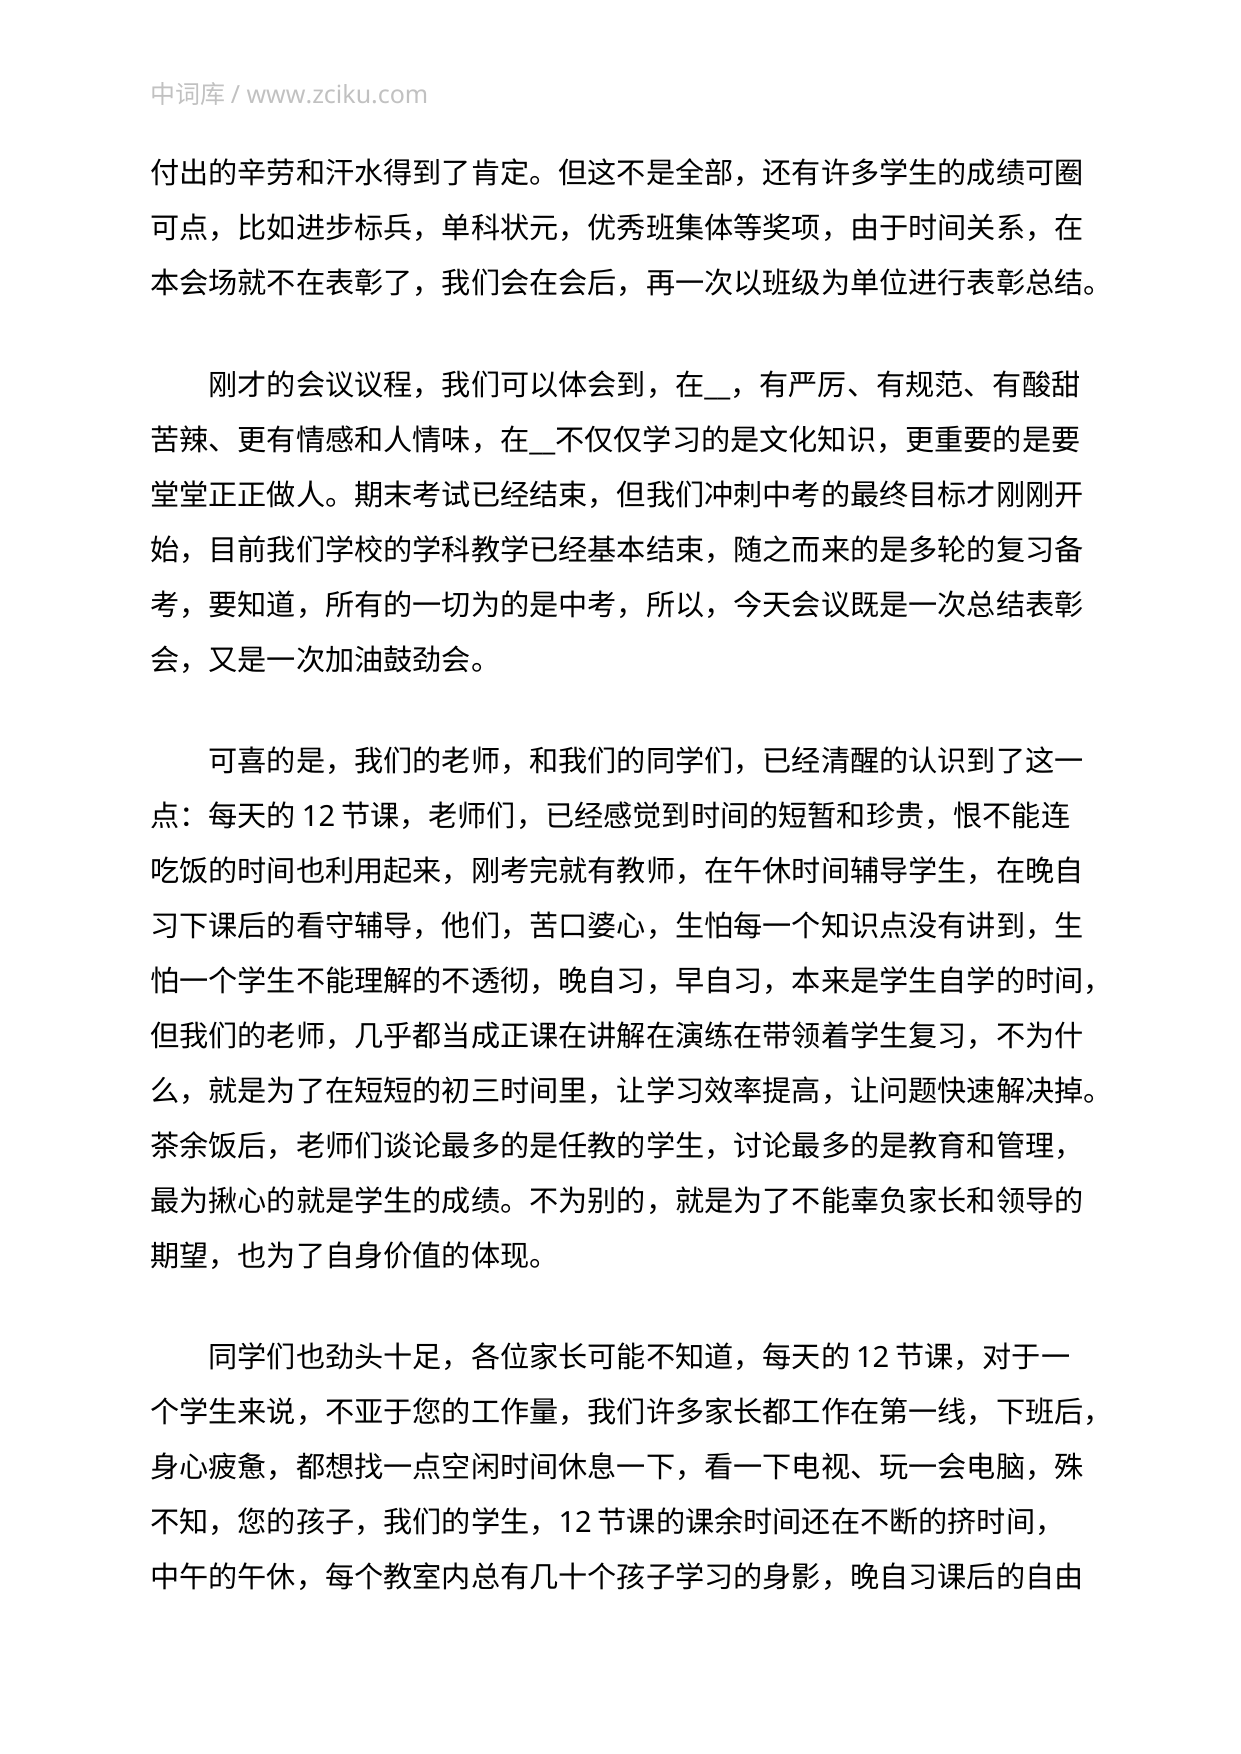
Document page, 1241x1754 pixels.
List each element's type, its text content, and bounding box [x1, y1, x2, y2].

text 可喜的是，我们的老师，和我们的同学们，已经清醒的认识到了这一点：每天的12节课，老师们，已经感觉到时间的短暂和珍贵，恨不能连吃饭的时间也利用起来，刚考完就有教师，在午休时间辅导学生，在晚自习下课后的看守辅导，他们，苦口婆心，生怕每一个知识点没有讲到，生怕一个学生不能理解的不透彻，晚自习，早自习，本来是学生自学的时间，但我们的老师，几乎都当成正课在讲解在演练在带领着学生复习，不为什么，就是为了在短短的初三时间里，让学习效率提高，让问题快速解决掉。茶余饭后，老师们谈论最多的是任教的学生，讨论最多的是教育和管理，最为揪心的就是学生的成绩。不为别的，就是为了不能辜负家长和领导的期望，也为了自身价值的体现。 [150, 738, 1090, 1274]
text 刚才的会议议程，我们可以体会到，在__，有严厉、有规范、有酸甜苦辣、更有情感和人情味，在__不仅仅学习的是文化知识，更重要的是要堂堂正正做人。期末考试已经结束，但我们冲刺中考的最终目标才刚刚开始，目前我们学校的学科教学已经基本结束，随之而来的是多轮的复习备考，要知道，所有的一切为的是中考，所以，今天会议既是一次总结表彰会，又是一次加油鼓劲会。 [150, 362, 1090, 678]
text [150, 150, 1090, 302]
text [150, 1334, 1090, 1596]
